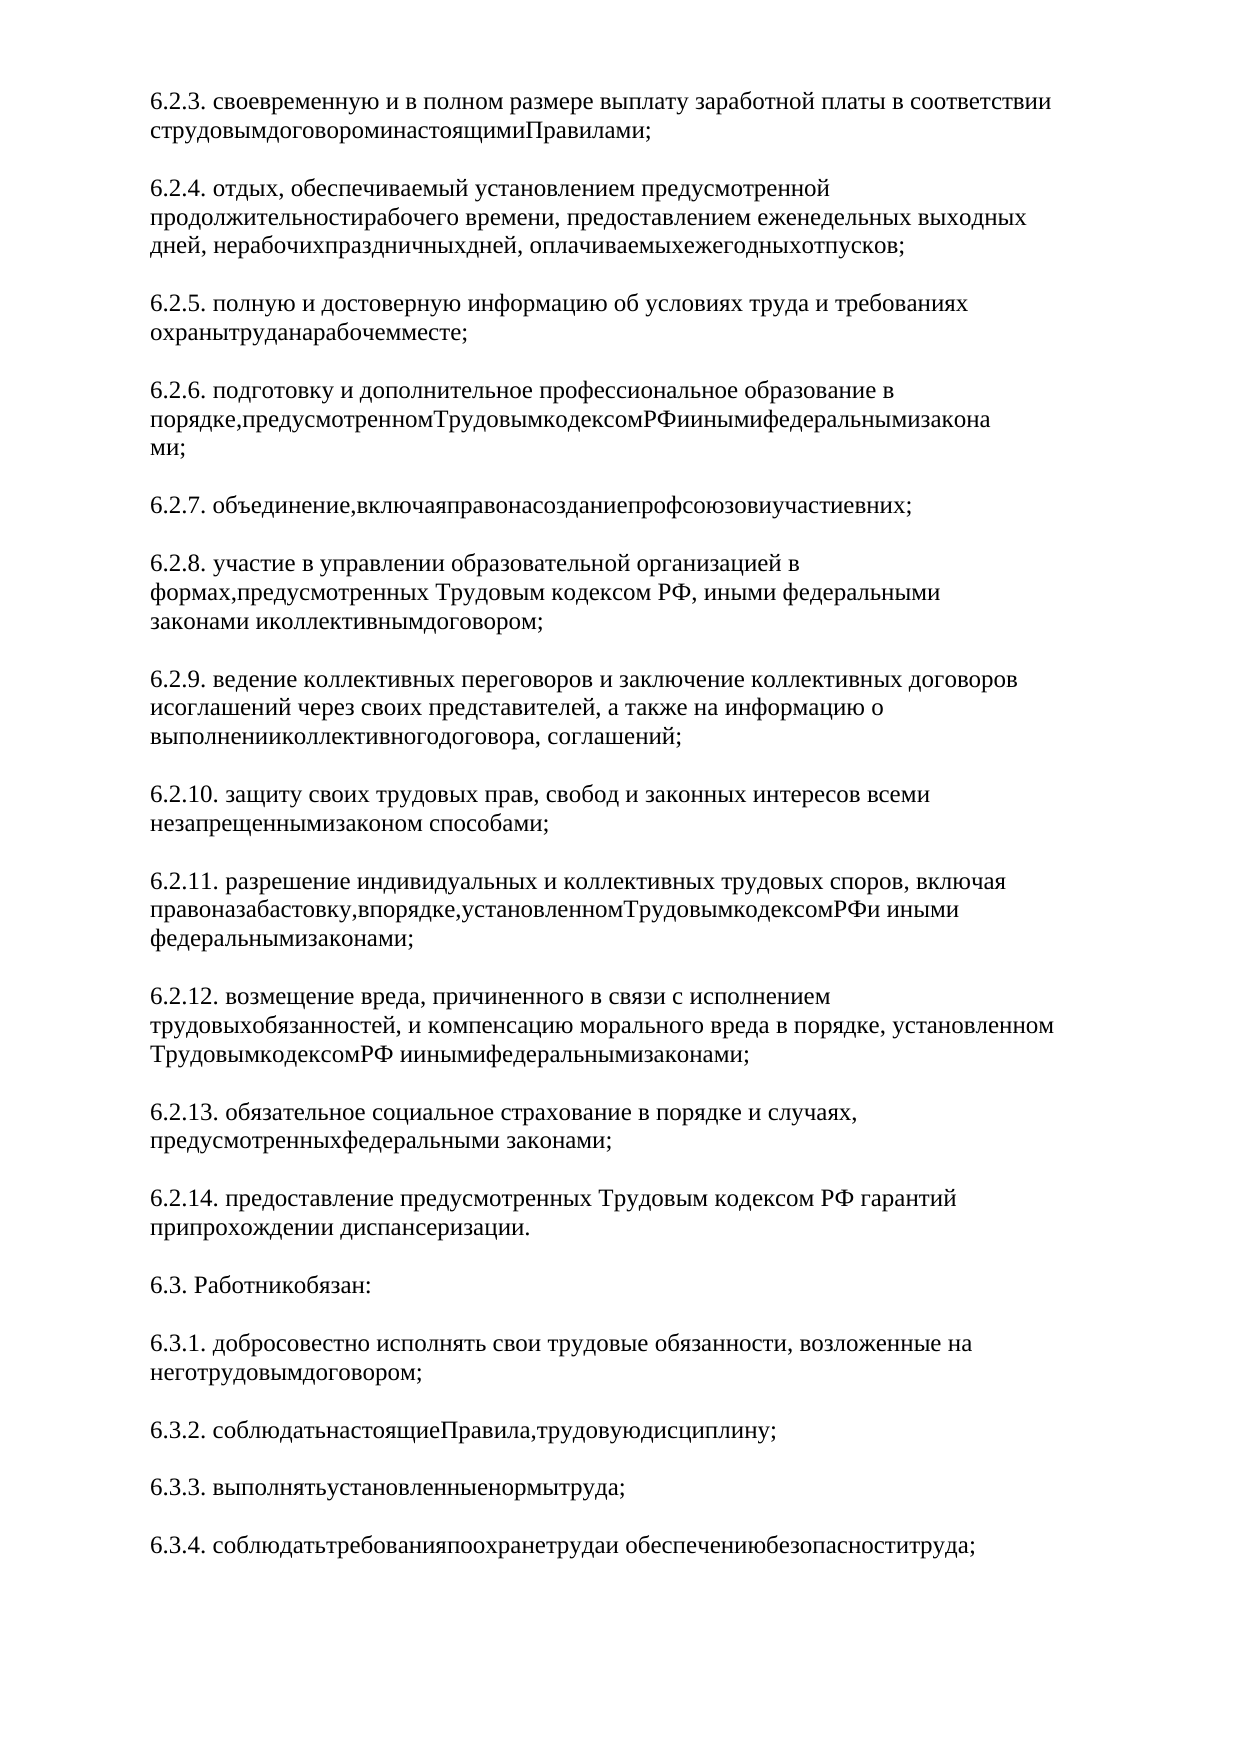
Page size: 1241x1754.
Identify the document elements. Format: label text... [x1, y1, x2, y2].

list разрешение индивидуальных и коллективных трудовых споров, включая правоназабастовку,впорядке,установленномТрудовымкодексомРФи иными [150, 866, 1074, 923]
list подготовку и дополнительное профессиональное образование в порядке,предусмотренномТрудовымкодексомРФиинымифедеральнымизаконами; [150, 375, 993, 461]
list отдых, обеспечиваемый установлением предусмотренной продолжительностирабочего времени, предоставлением еженедельных выходных дней, нерабочихпраздничныхдней, оплачиваемыхежегодныхотпусков; [150, 173, 1051, 259]
list своевременную и в полном размере выплату заработной платы в соответствии струдовымдоговороминастоящимиПравилами; [150, 86, 1069, 144]
list объединение,включаяправонасозданиепрофсоюзовиучастиевних; [150, 490, 1103, 519]
list участие в управлении образовательной организацией в формах,предусмотренных Трудовым кодексом РФ, иными федеральными законами иколлективнымдоговором; [150, 548, 980, 634]
list возмещение вреда, причиненного в связи с исполнением трудовыхобязанностей, и компенсацию морального вреда в порядке, установленном ТрудовымкодексомРФ иинымифедеральнымизаконами; [150, 981, 1069, 1067]
list соблюдатьнастоящиеПравила,трудовуюдисциплину; [150, 1415, 1103, 1443]
list ведение коллективных переговоров и заключение коллективных договоров исоглашений через своих представителей, а также на информацию о выполненииколлективногодоговора, соглашений; [150, 664, 1038, 750]
list предоставление предусмотренных Трудовым кодексом РФ гарантий припрохождении диспансеризации. [150, 1183, 1002, 1241]
text федеральнымизаконами; [150, 923, 1103, 952]
list соблюдатьтребованияпоохранетрудаи обеспечениюбезопасноститруда; [150, 1531, 1103, 1559]
list Работникобязан: [150, 1270, 1103, 1299]
list защиту своих трудовых прав, свобод и законных интересов всеми незапрещеннымизаконом способами; [150, 779, 961, 837]
list добросовестно исполнять свои трудовые обязанности, возложенные на неготрудовымдоговором; [150, 1328, 1026, 1385]
list полную и достоверную информацию об условиях труда и требованиях охранытруданарабочемместе; [150, 288, 1054, 346]
list выполнятьустановленныенормытруда; [150, 1472, 1103, 1501]
list обязательное социальное страхование в порядке и случаях, предусмотренныхфедеральными законами; [150, 1097, 1057, 1154]
